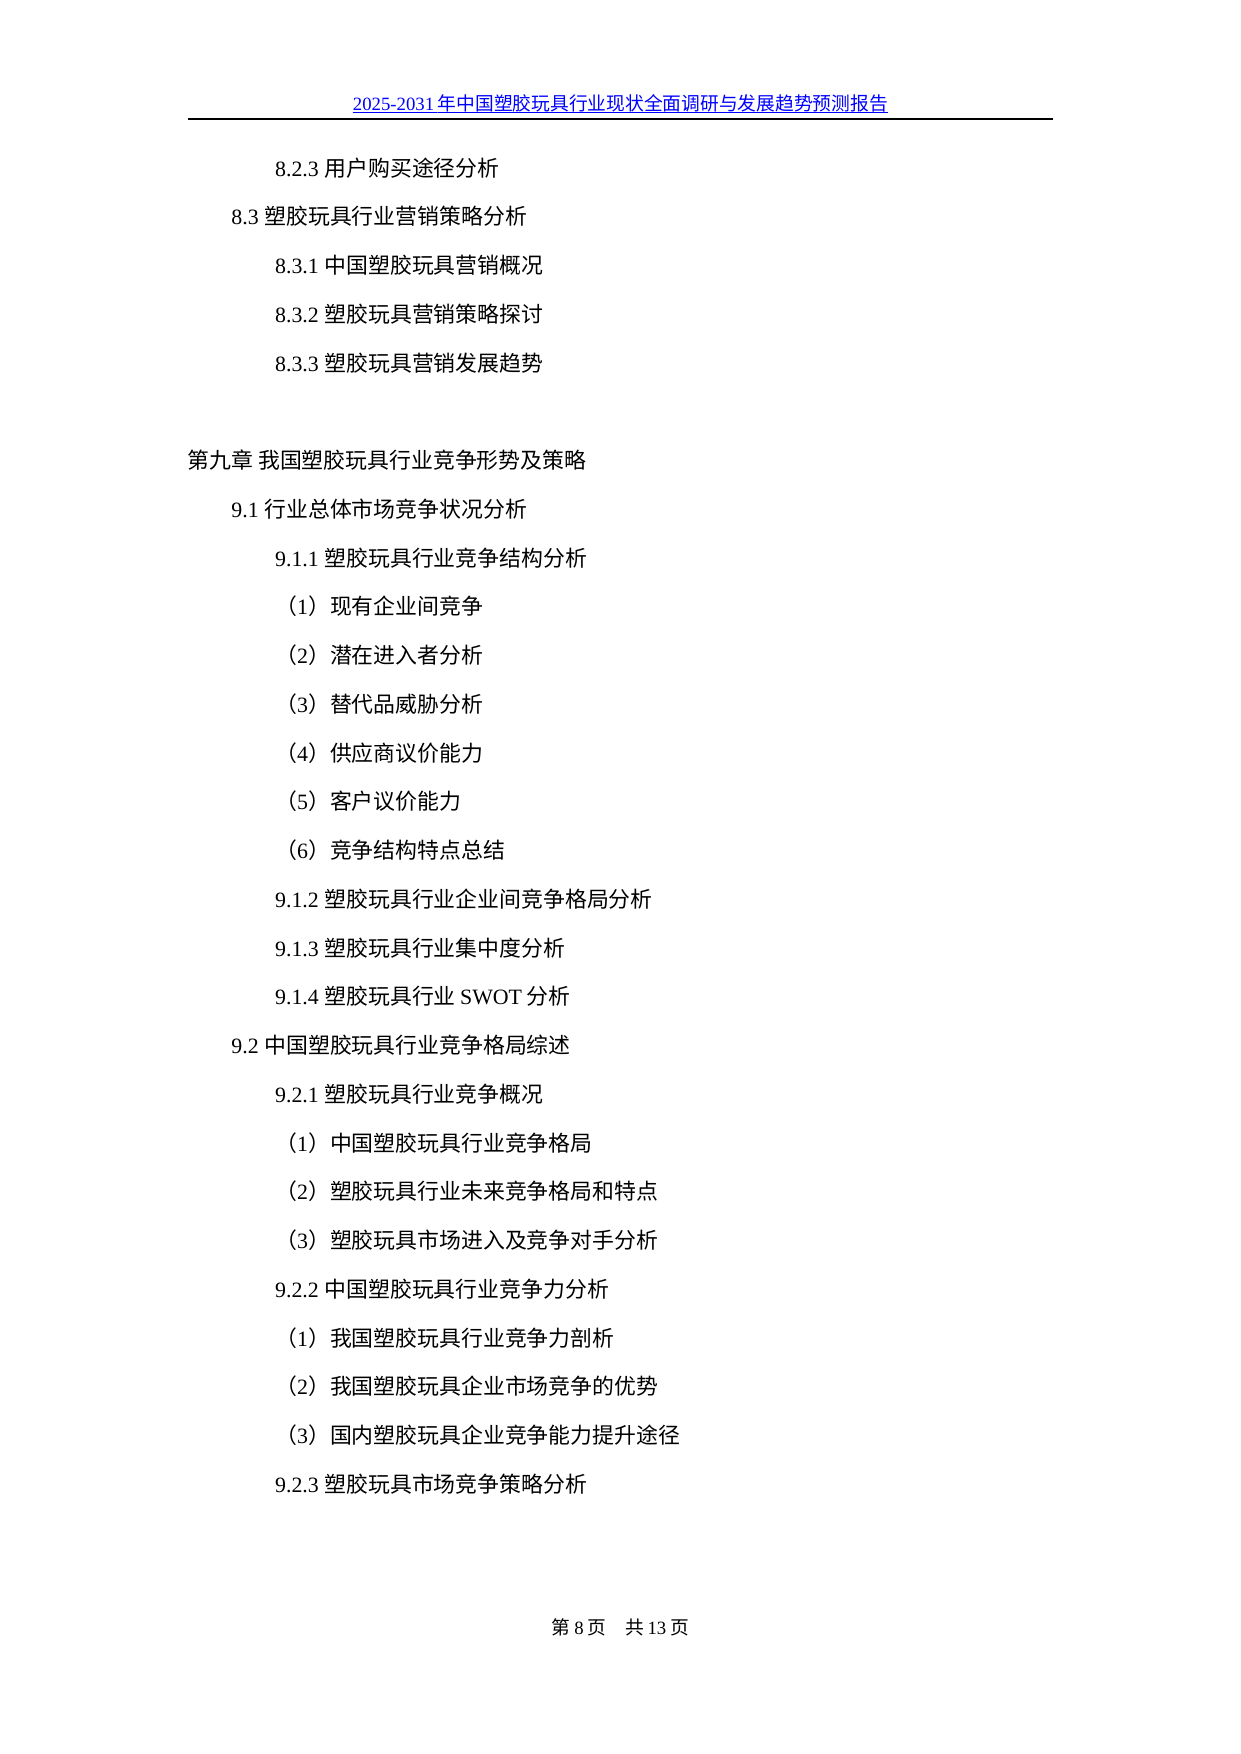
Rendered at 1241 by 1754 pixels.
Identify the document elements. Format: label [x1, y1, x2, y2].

text [187, 150, 1053, 1499]
